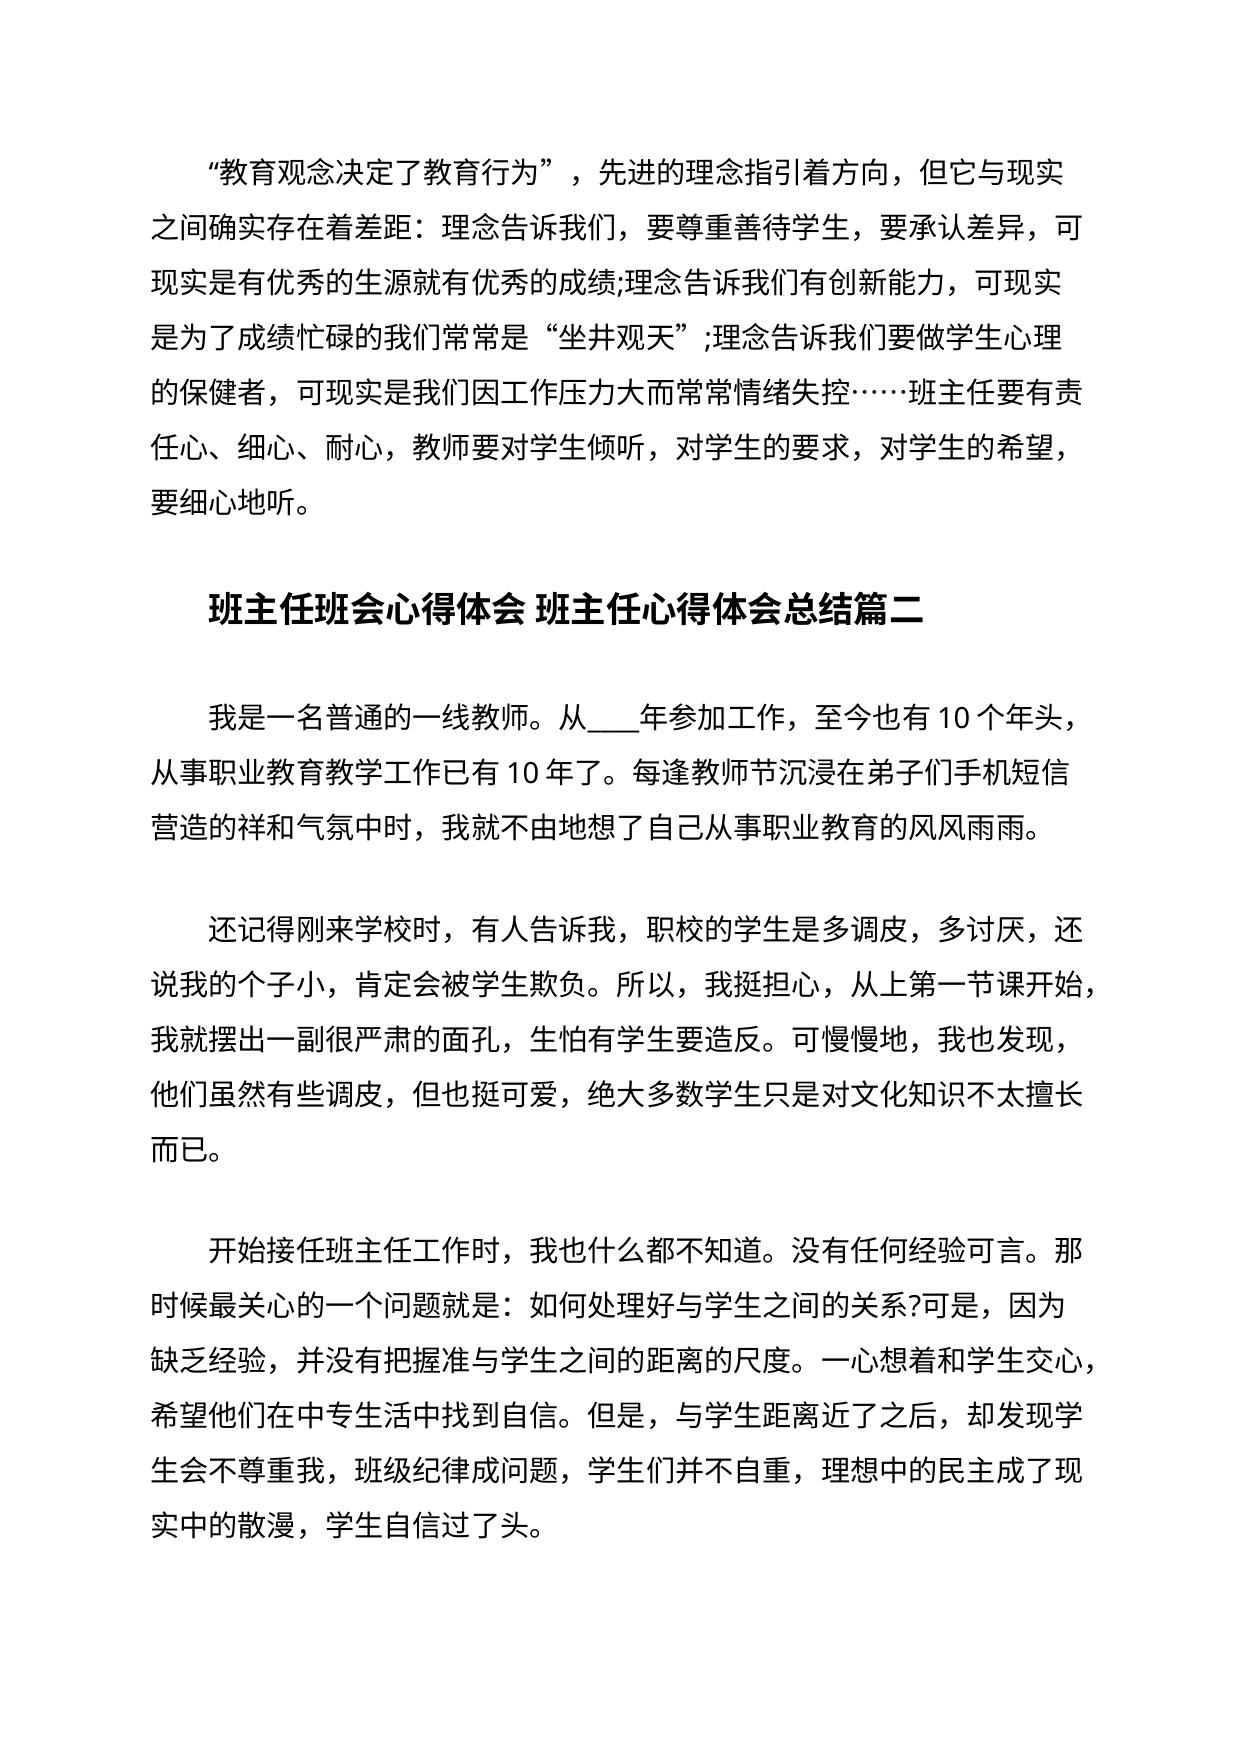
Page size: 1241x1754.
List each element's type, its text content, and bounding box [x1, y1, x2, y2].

text 开始接任班主任工作时，我也什么都不知道。没有任何经验可言。那时候最关心的一个问题就是：如何处理好与学生之间的关系?可是，因为缺乏经验，并没有把握准与学生之间的距离的尺度。一心想着和学生交心，希望他们在中专生活中找到自信。但是，与学生距离近了之后，却发现学生会不尊重我，班级纪律成问题，学生们并不自重，理想中的民主成了现实中的散漫，学生自信过了头。 [150, 1228, 1090, 1545]
text 我是一名普通的一线教师。从____年参加工作，至今也有10个年头，从事职业教育教学工作已有10年了。每逢教师节沉浸在弟子们手机短信营造的祥和气氛中时，我就不由地想了自己从事职业教育的风风雨雨。 [150, 695, 1090, 847]
text “教育观念决定了教育行为”，先进的理念指引着方向，但它与现实之间确实存在着差距：理念告诉我们，要尊重善待学生，要承认差异，可现实是有优秀的生源就有优秀的成绩;理念告诉我们有创新能力，可现实是为了成绩忙碌的我们常常是“坐井观天”;理念告诉我们要做学生心理的保健者，可现实是我们因工作压力大而常常情绪失控……班主任要有责任心、细心、耐心，教师要对学生倾听，对学生的要求，对学生的希望，要细心地听。 [150, 150, 1090, 522]
text 还记得刚来学校时，有人告诉我，职校的学生是多调皮，多讨厌，还说我的个子小，肯定会被学生欺负。所以，我挺担心，从上第一节课开始，我就摆出一副很严肃的面孔，生怕有学生要造反。可慢慢地，我也发现，他们虽然有些调皮，但也挺可爱，绝大多数学生只是对文化知识不太擅长而已。 [150, 907, 1090, 1168]
text 班主任班会心得体会 班主任心得体会总结篇二 [150, 581, 1090, 633]
